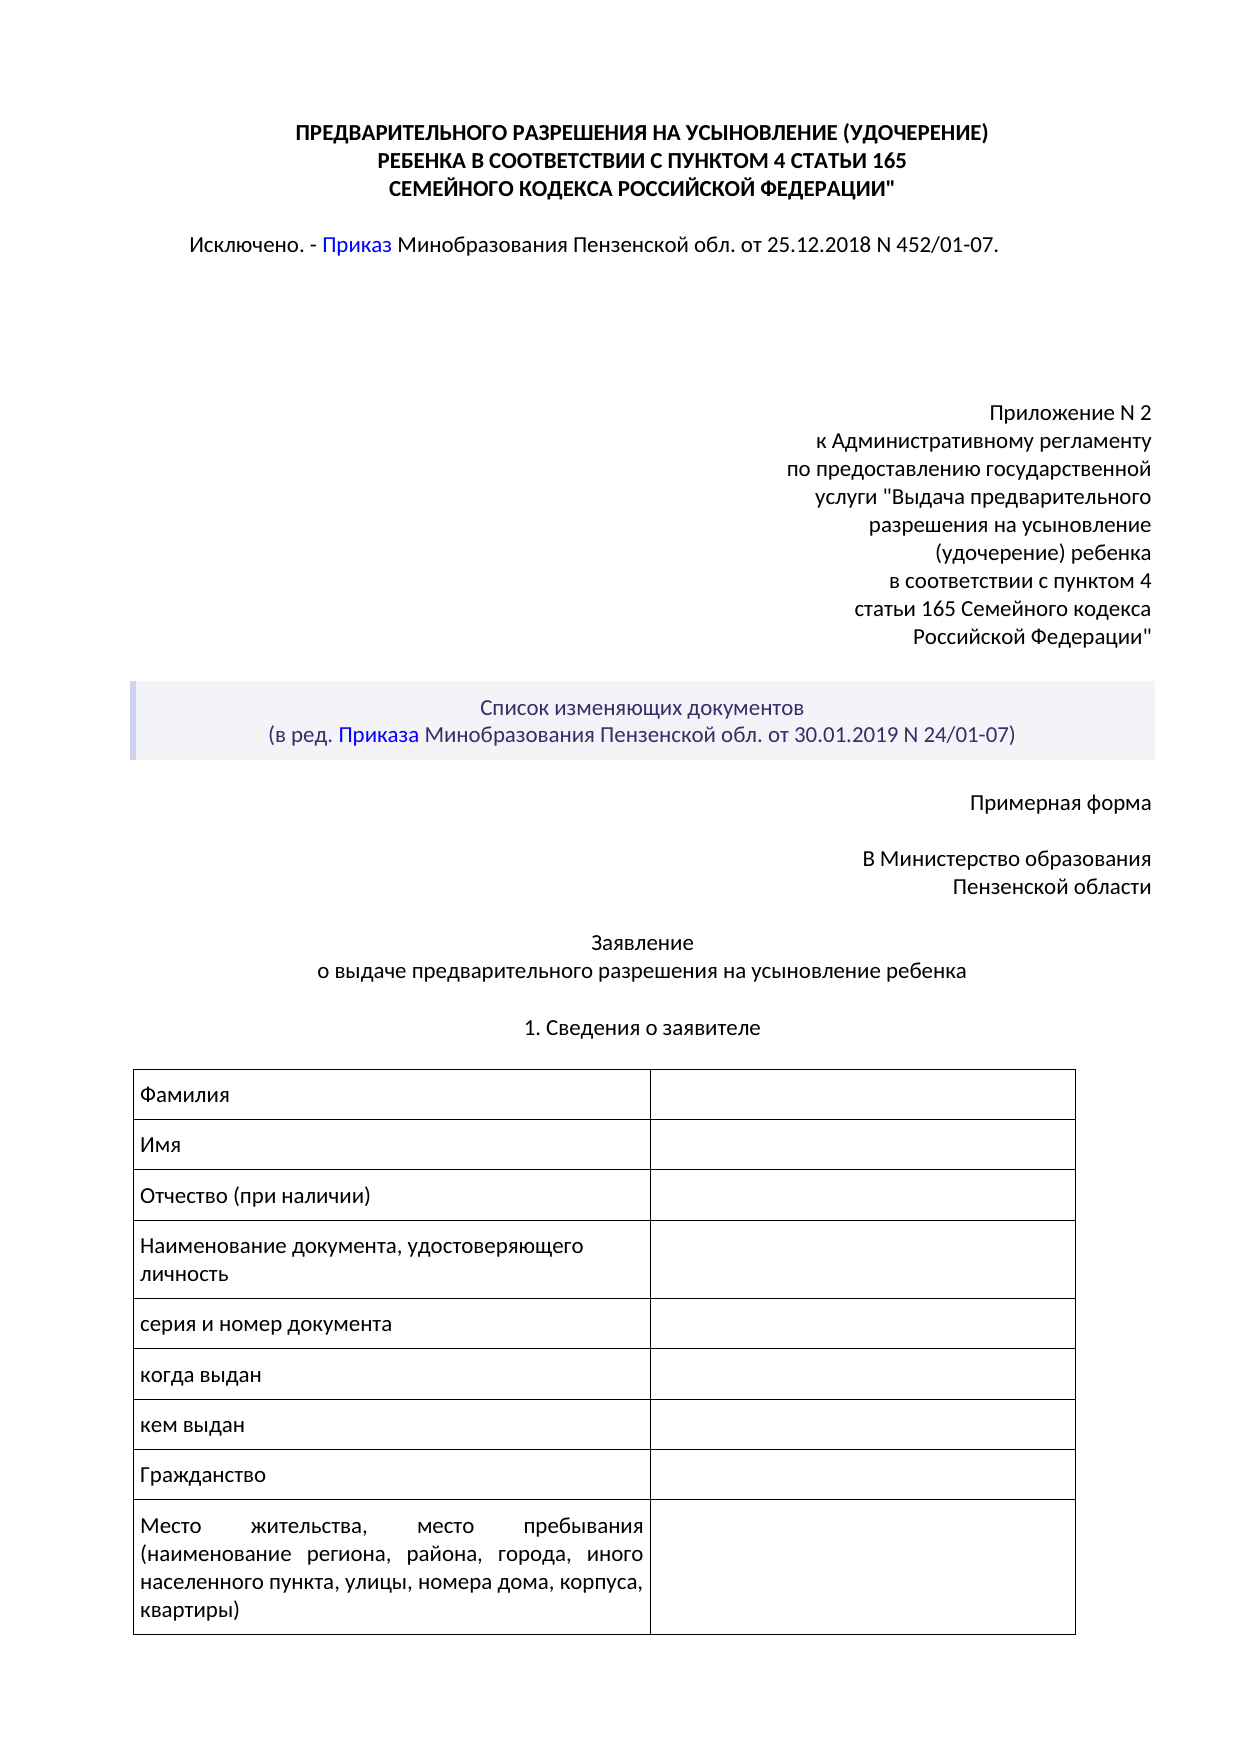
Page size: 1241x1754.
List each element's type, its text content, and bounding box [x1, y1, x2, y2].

text Примерная форма [133, 788, 1152, 816]
text статьи 165 Семейного кодекса [133, 594, 1152, 622]
table_header Список изменяющих документов (в ред. Приказа Минобразования Пензенской обл. от 30.01.2019 N 24/01-07) [136, 681, 1149, 760]
table_cell [651, 1170, 1075, 1219]
title ПРЕДВАРИТЕЛЬНОГО РАЗРЕШЕНИЯ НА УСЫНОВЛЕНИЕ (УДОЧЕРЕНИЕ) [133, 118, 1152, 146]
table_cell [651, 1349, 1075, 1398]
table_header Фамилия [134, 1070, 650, 1119]
text о выдаче предварительного разрешения на усыновление ребенка [133, 957, 1152, 984]
text Исключено. - Приказ Минобразования Пензенской обл. от 25.12.2018 N 452/01-07. [133, 230, 1152, 258]
text 1. Сведения о заявителе [133, 1013, 1152, 1041]
table_cell кем выдан [134, 1400, 650, 1449]
text разрешения на усыновление [133, 510, 1152, 538]
text Российской Федерации" [133, 622, 1152, 651]
table_header [651, 1070, 1075, 1119]
text по предоставлению государственной [133, 454, 1152, 482]
text (удочерение) ребенка [133, 538, 1152, 566]
text Заявление [133, 928, 1152, 957]
table_cell Отчество (при наличии) [134, 1170, 650, 1219]
text Пензенской области [133, 872, 1152, 901]
table_cell [651, 1221, 1075, 1298]
table_cell серия и номер документа [134, 1299, 650, 1348]
table_cell Наименование документа, удостоверяющего личность [134, 1221, 650, 1298]
table_cell [651, 1450, 1075, 1499]
title РЕБЕНКА В СООТВЕТСТВИИ С ПУНКТОМ 4 СТАТЬИ 165 [133, 146, 1152, 174]
table_cell [651, 1120, 1075, 1169]
table_cell Имя [134, 1120, 650, 1169]
text к Административному регламенту [133, 426, 1152, 454]
table_cell [651, 1299, 1075, 1348]
title СЕМЕЙНОГО КОДЕКСА РОССИЙСКОЙ ФЕДЕРАЦИИ" [133, 174, 1152, 202]
text в соответствии с пунктом 4 [133, 566, 1152, 594]
table_cell когда выдан [134, 1349, 650, 1398]
text В Министерство образования [133, 844, 1152, 872]
table_cell Гражданство [134, 1450, 650, 1499]
text Приложение N 2 [133, 398, 1152, 426]
text услуги "Выдача предварительного [133, 482, 1152, 510]
table_cell [651, 1400, 1075, 1449]
table_cell Место жительства, место пребывания (наименование региона, района, города, иного населенного пункта, улицы, номера дома, корпуса, квартиры) [134, 1500, 650, 1633]
table_cell [651, 1500, 1075, 1633]
